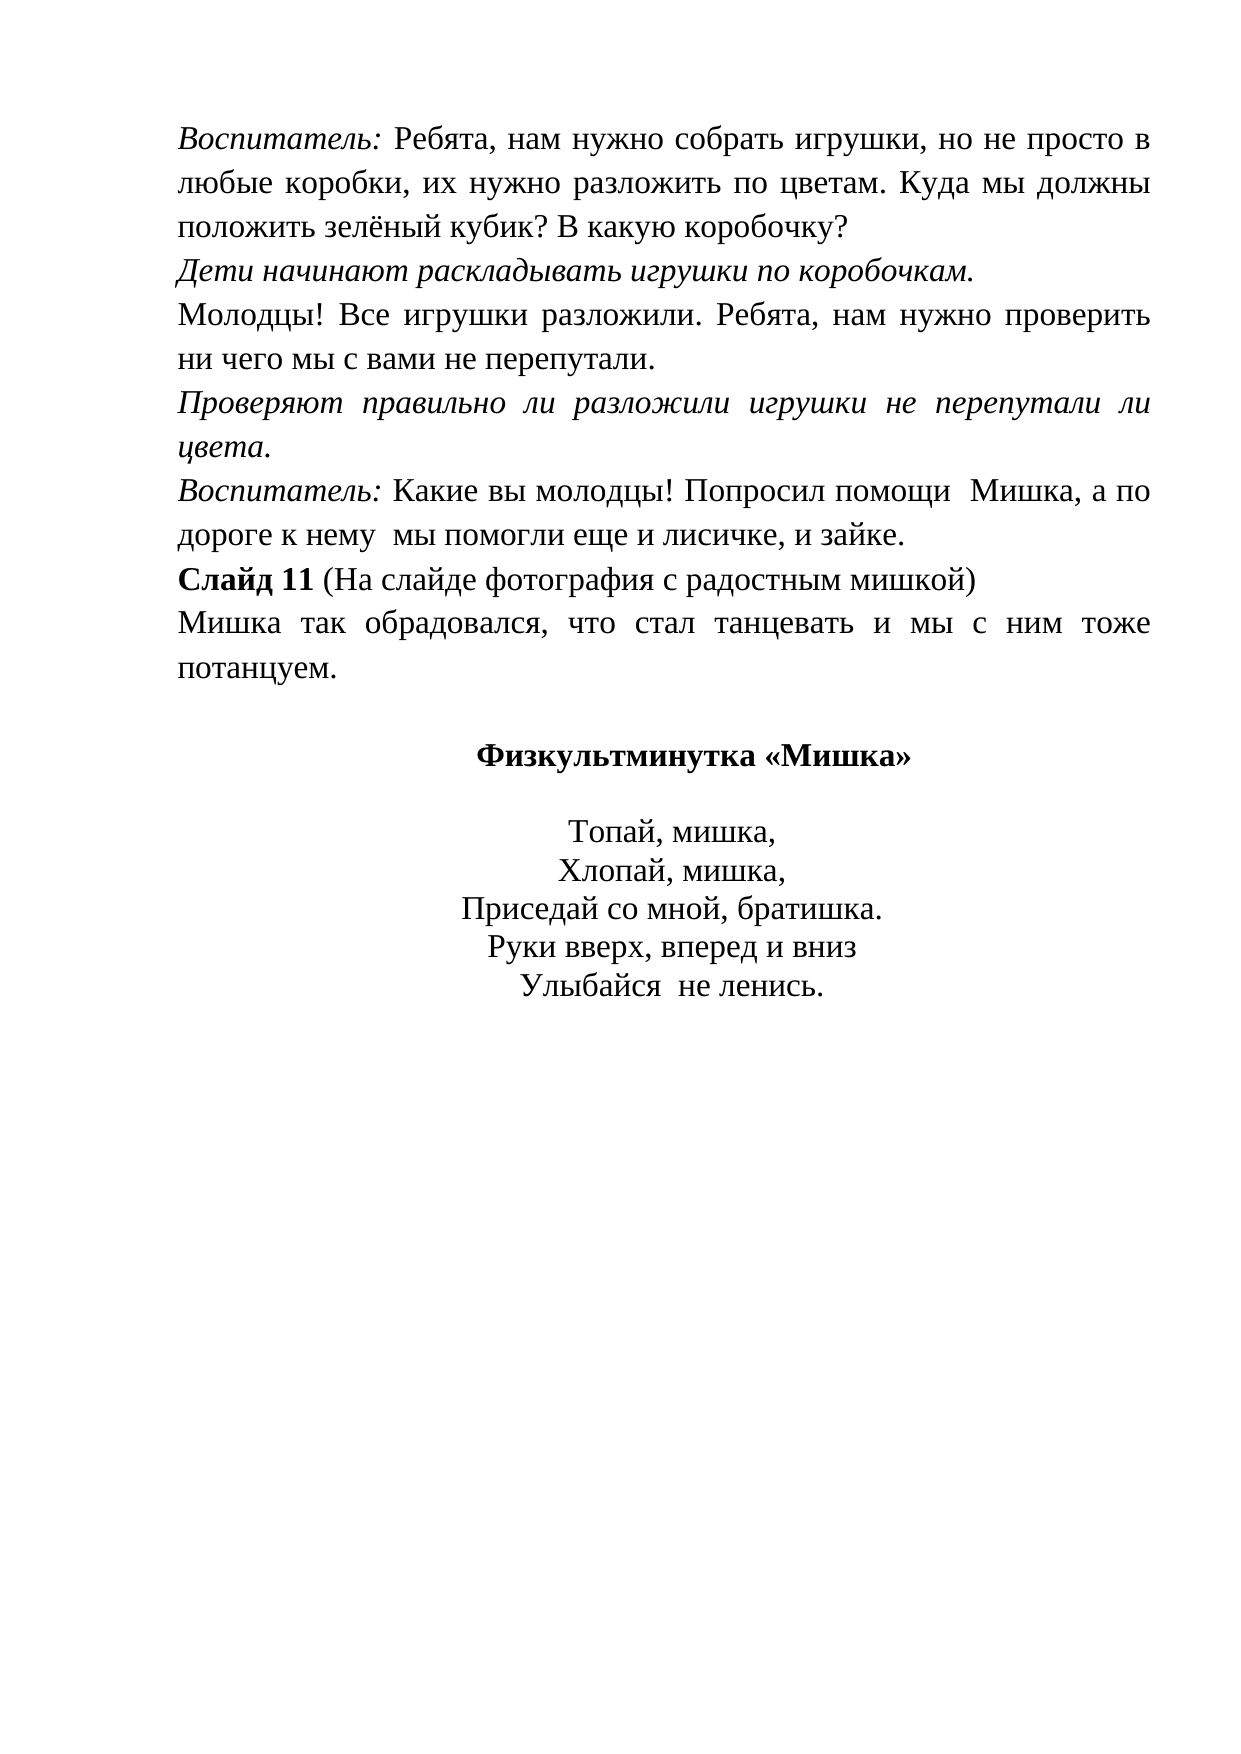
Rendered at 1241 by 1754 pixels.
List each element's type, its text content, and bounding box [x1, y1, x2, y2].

text Мишка так обрадовался, что стал танцевать и мы с ним тоже потанцуем. [177, 603, 1152, 685]
text Проверяют правильно ли разложили игрушки не перепутали ли цвета. [177, 382, 1152, 465]
text Улыбайся не ленись. [192, 965, 1152, 1003]
text Приседай со мной, братишка. [192, 888, 1152, 927]
text Руки вверх, вперед и вниз [192, 927, 1152, 965]
text Хлопай, мишка, [192, 850, 1152, 888]
text Молодцы! Все игрушки разложили. Ребята, нам нужно проверить ни чего мы с вами не перепутали. [177, 294, 1152, 377]
text Воспитатель: Ребята, нам нужно собрать игрушки, но не просто в любые коробки, их нужно разложить по цветам. Куда мы должны положить зелёный кубик? В какую коробочку? [177, 118, 1152, 244]
text Воспитатель: Какие вы молодцы! Попросил помощи Мишка, а по дороге к нему мы помогли еще и лисичке, и зайке. [177, 471, 1152, 553]
text Дети начинают раскладывать игрушки по коробочкам. [177, 250, 1152, 289]
text Топай, мишка, [192, 812, 1152, 850]
text Физкультминутка «Мишка» [476, 735, 1152, 773]
text Слайд 11 (На слайде фотография с радостным мишкой) [177, 559, 1152, 597]
